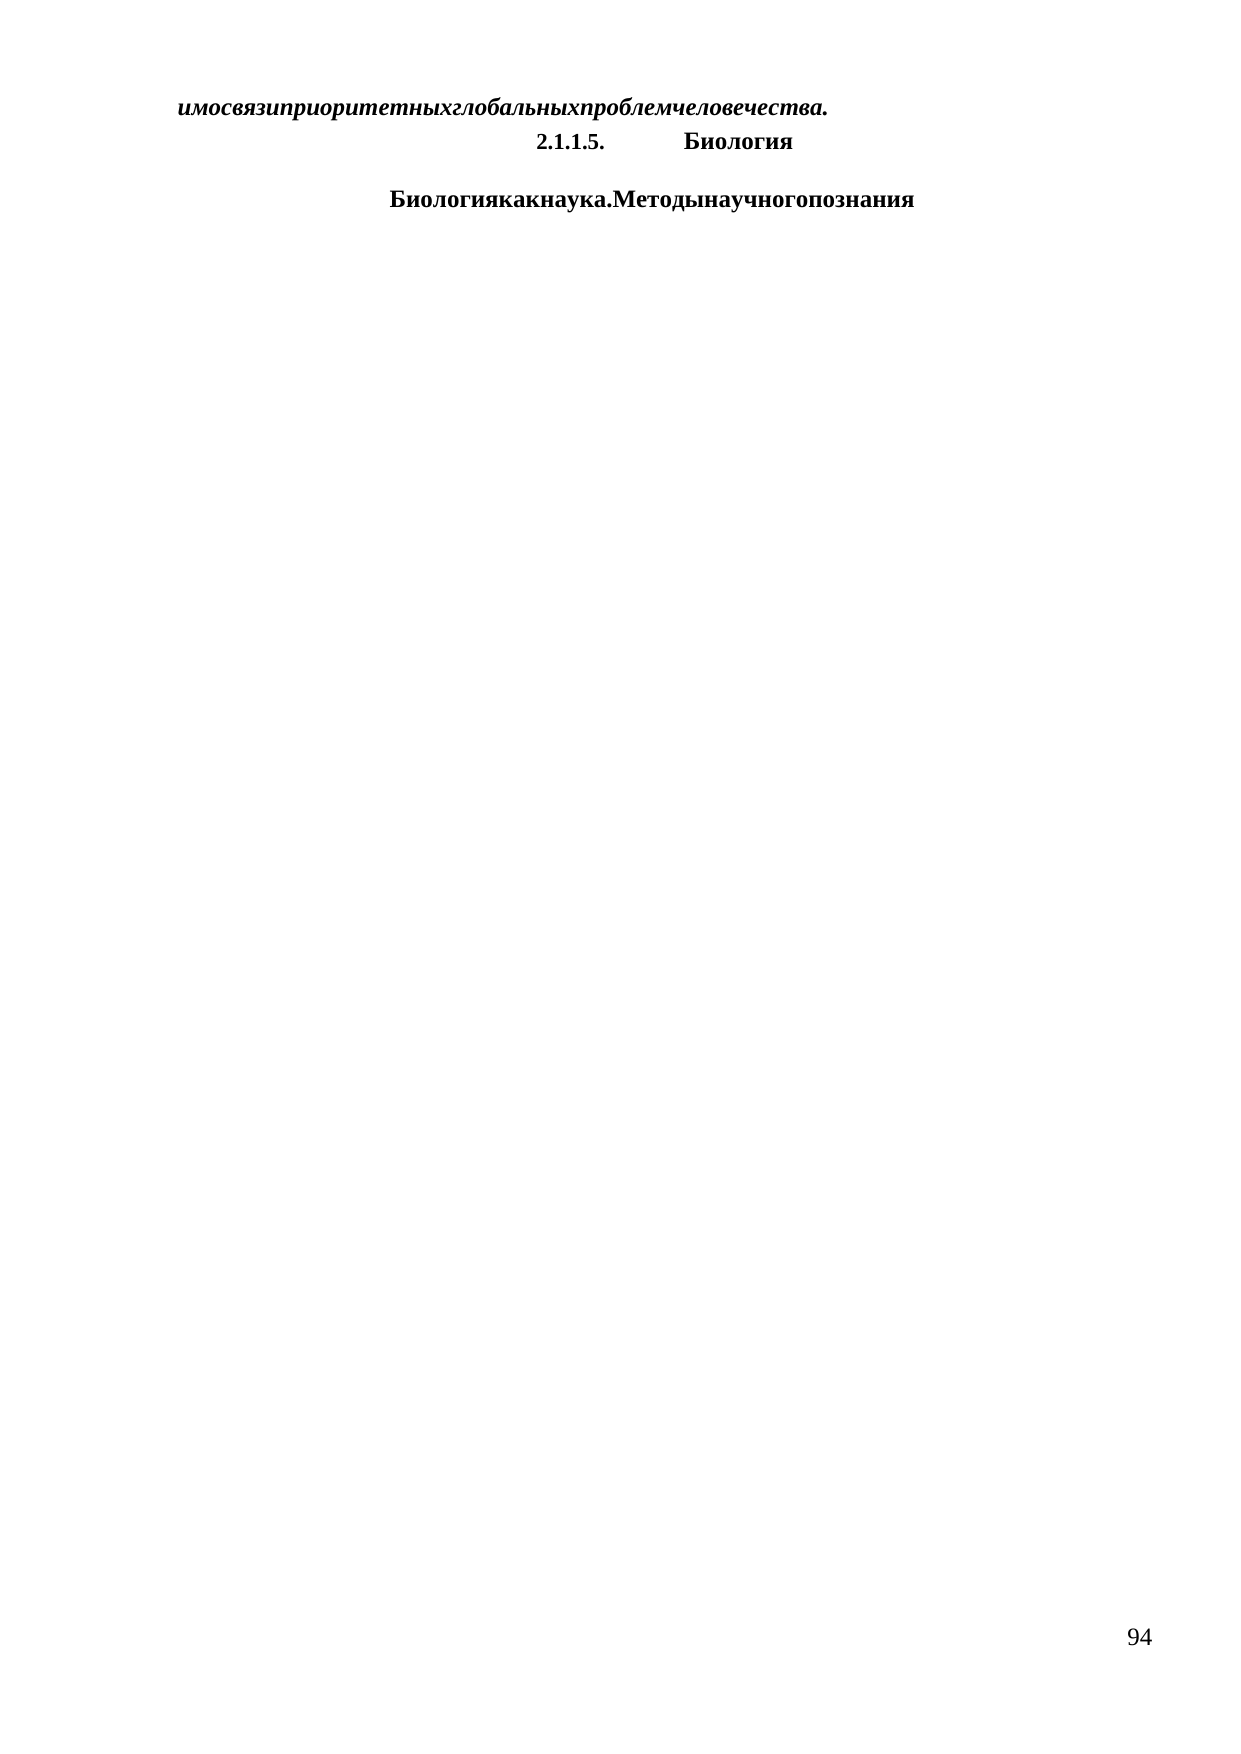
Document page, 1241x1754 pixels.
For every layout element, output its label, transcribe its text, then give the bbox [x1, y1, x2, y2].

subtitle Биология [536, 126, 1240, 155]
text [177, 92, 1151, 120]
text Биологиякакнаука.Методынаучногопознания [149, 184, 1155, 213]
